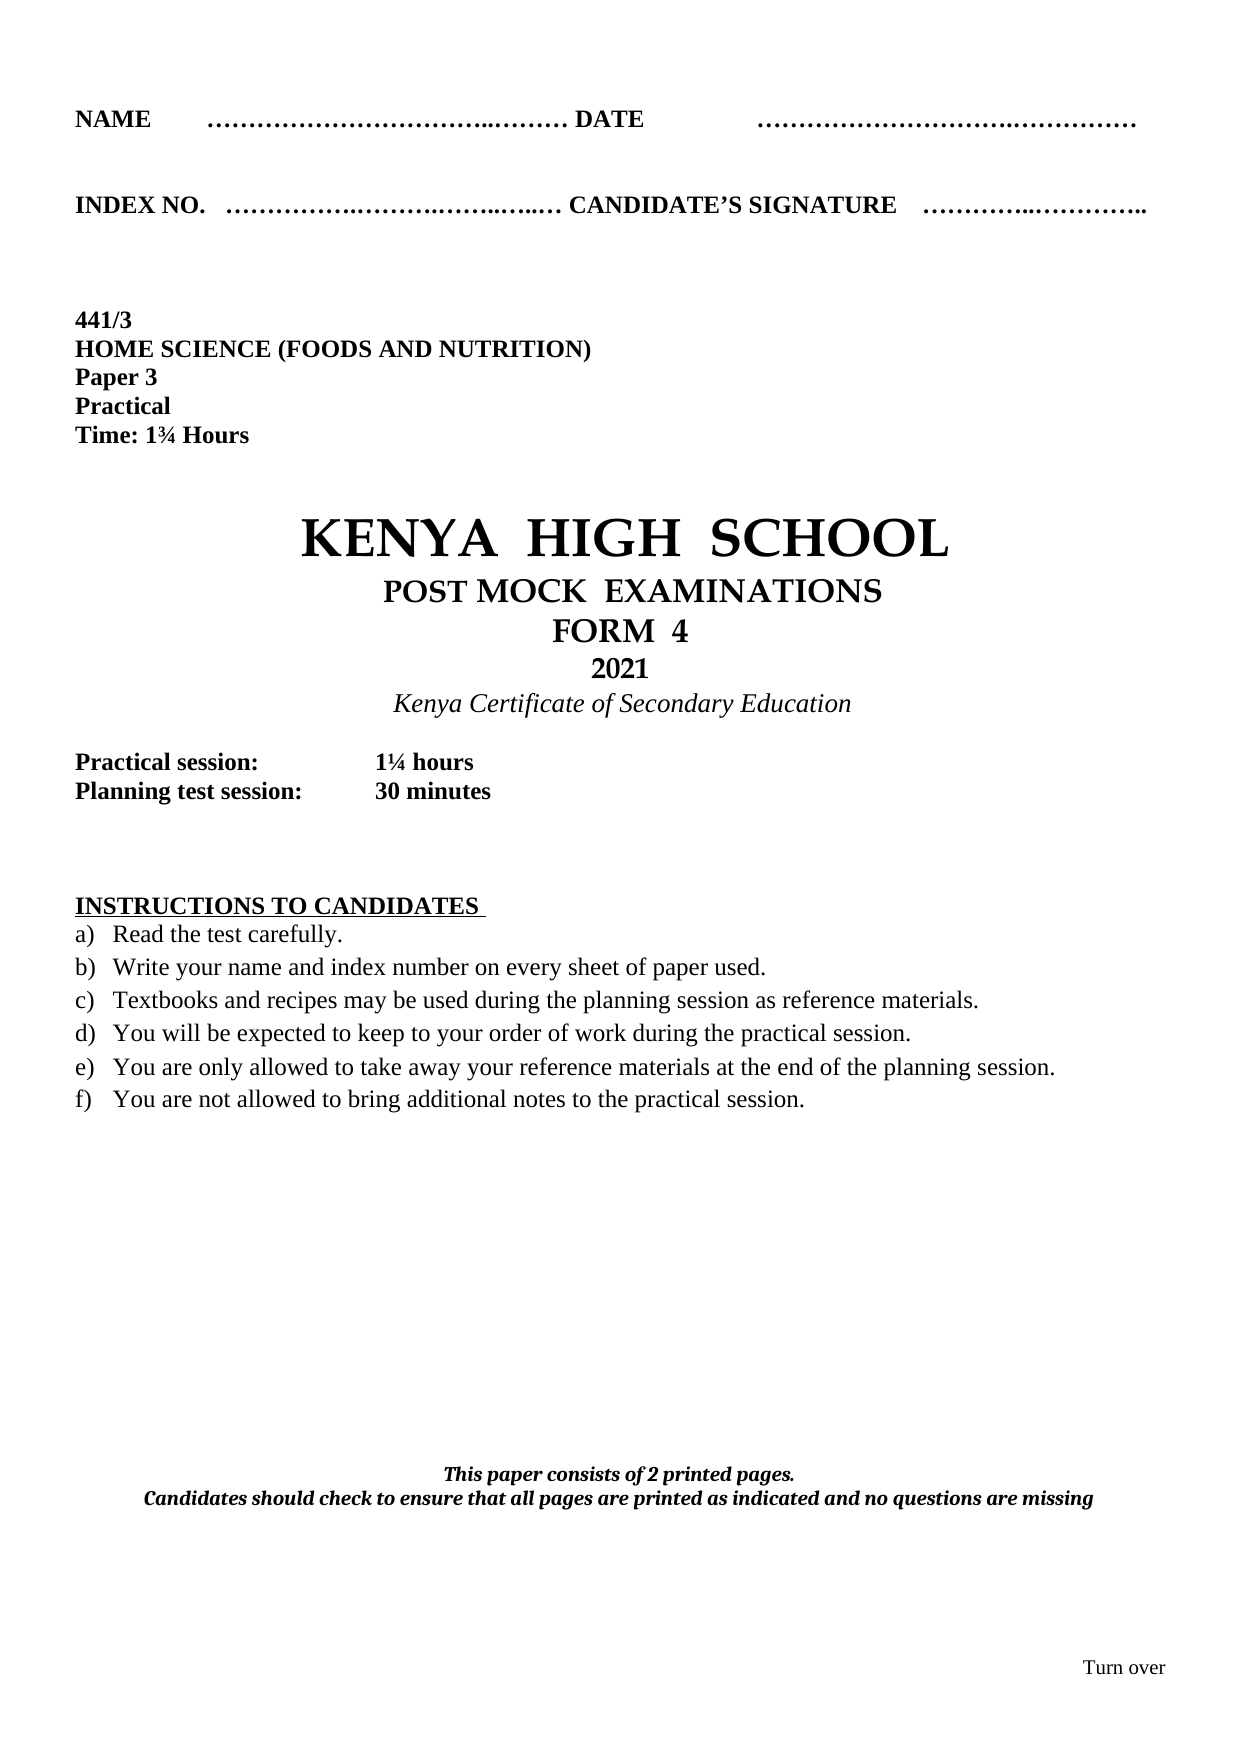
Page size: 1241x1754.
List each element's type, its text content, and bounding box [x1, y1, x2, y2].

text INDEX NO. …………….……….……..…..… CANDIDATE’S SIGNATURE …………..………….. [75, 190, 1165, 219]
list Textbooks and recipes may be used during the planning session as reference materials. [75, 986, 1165, 1014]
text INSTRUCTIONS TO CANDIDATES [75, 891, 1165, 919]
list You are not allowed to bring additional notes to the practical session. [75, 1084, 1165, 1113]
text Time: 1¾ Hours [75, 420, 1165, 449]
list Read the test carefully. [75, 919, 1165, 948]
text Planning test session: 30 minutes [75, 776, 1165, 804]
text Kenya Certificate of Secondary Education [75, 687, 1165, 718]
text NAME ……………………………..……… DATE ………………………….…………… [75, 104, 1165, 132]
list Write your name and index number on every sheet of paper used. [75, 952, 1165, 981]
text 2021 [75, 652, 1165, 687]
text POST MOCK EXAMINATIONS [187, 572, 1165, 612]
text Practical session: 1¼ hours [75, 747, 1165, 776]
text 441/3 [75, 305, 1165, 334]
text This paper consists of 2 printed pages. [75, 1463, 1165, 1487]
text Paper 3 [75, 362, 1165, 391]
list You will be expected to keep to your order of work during the practical session. [75, 1018, 1165, 1047]
text KENYA HIGH SCHOOL [262, 506, 1165, 572]
text Practical [75, 391, 1165, 420]
text HOME SCIENCE (FOODS AND NUTRITION) [75, 334, 1165, 362]
list You are only allowed to take away your reference materials at the end of the planning session. [75, 1052, 1165, 1080]
text Candidates should check to ensure that all pages are printed as indicated and no questions are missing [75, 1487, 1165, 1511]
text FORM 4 [75, 612, 1165, 652]
